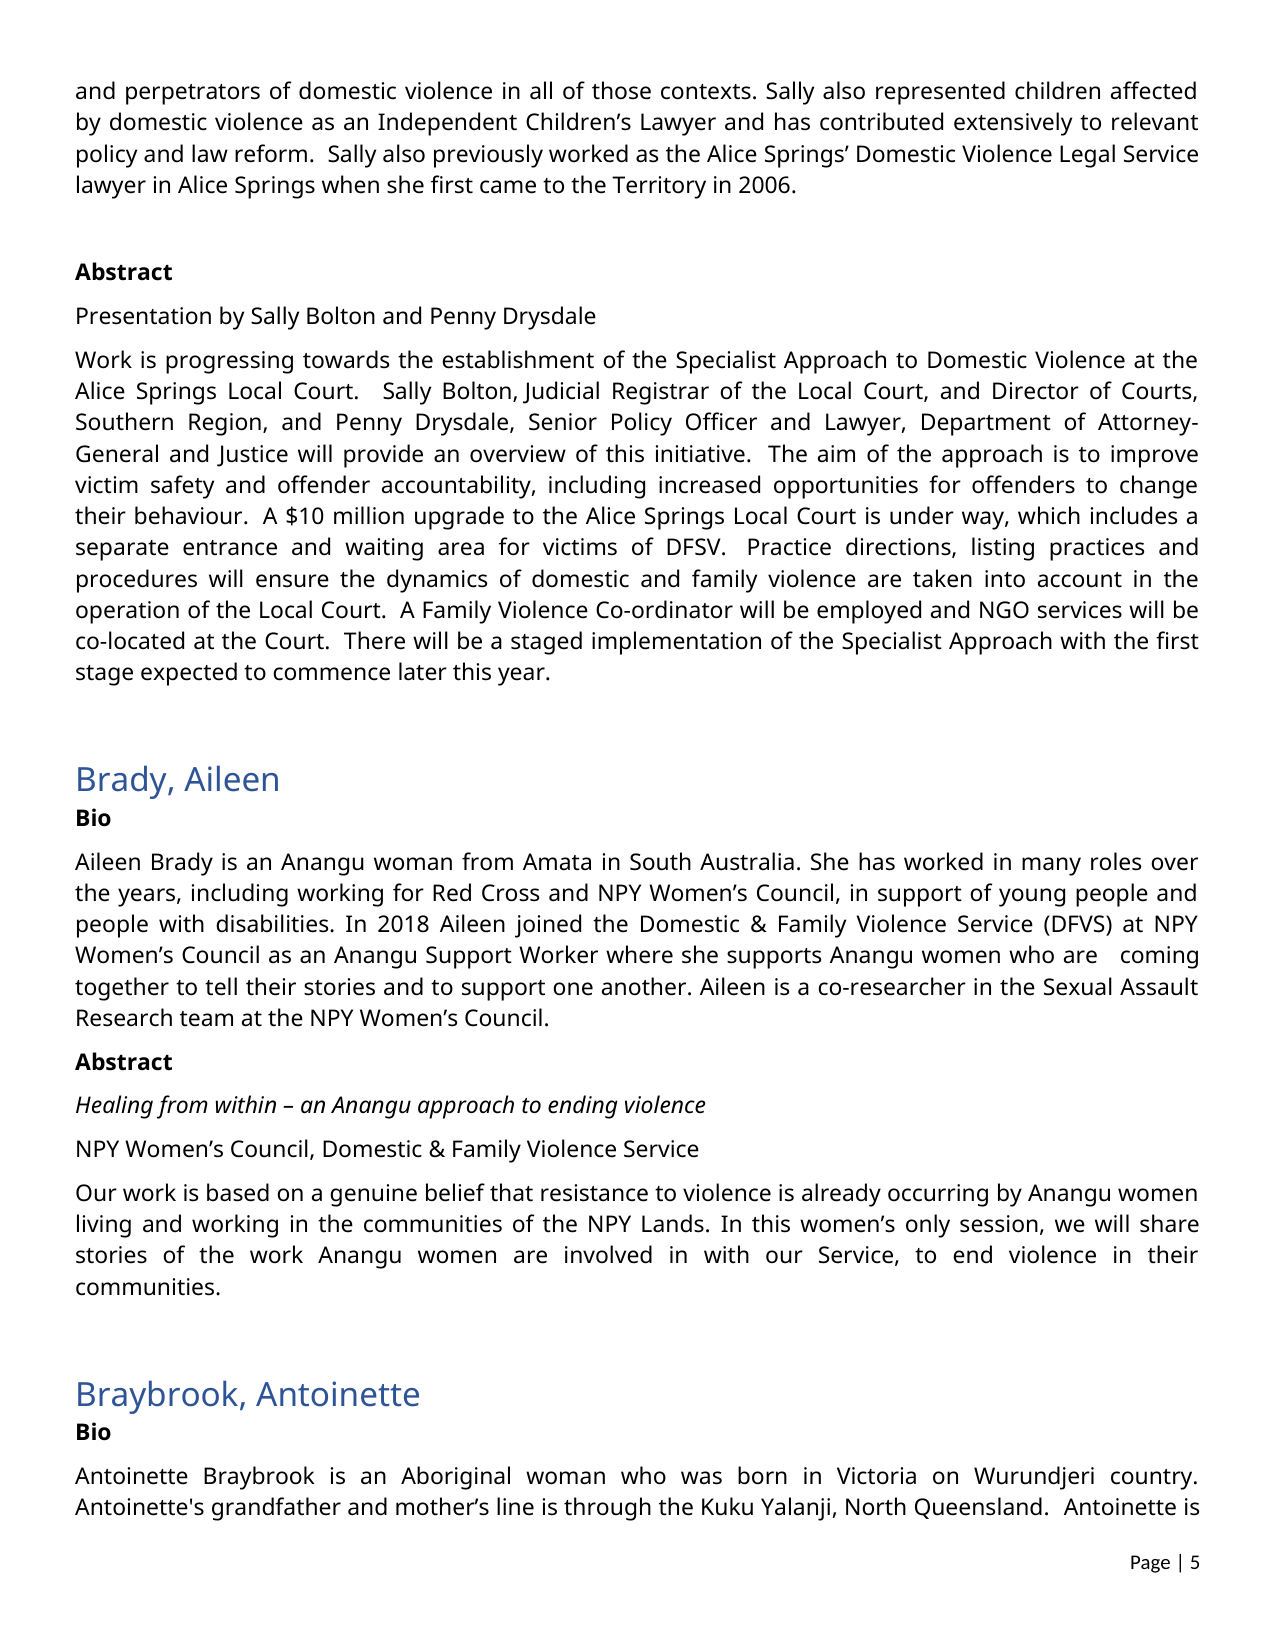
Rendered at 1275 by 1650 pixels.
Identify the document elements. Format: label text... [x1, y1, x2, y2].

text Aileen Brady is an Anangu woman from Amata in South Australia. She has worked in many roles over the years, including working for Red Cross and NPY Women’s Council, in support of young people and people with disabilities. In 2018 Aileen joined the Domestic & Family Violence Service (DFVS) at NPY Women’s Council as an Anangu Support Worker where she supports Anangu women who are coming together to tell their stories and to support one another. Aileen is a co-researcher in the Sexual Assault Research team at the NPY Women’s Council. [75, 845, 1200, 1033]
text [75, 75, 1200, 200]
text Healing from within – an Anangu approach to ending violence [75, 1089, 1200, 1120]
text Presentation by Sally Bolton and Penny Drysdale [75, 300, 1200, 331]
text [75, 1459, 1200, 1522]
text Abstract [75, 1045, 1200, 1077]
text Bio [75, 1416, 1200, 1447]
text NPY Women’s Council, Domestic & Family Violence Service [75, 1133, 1200, 1164]
text Our work is based on a genuine belief that resistance to violence is already occurring by Anangu women living and working in the communities of the NPY Lands. In this women’s only session, we will share stories of the work Anangu women are involved in with our Service, to end violence in their communities. [75, 1177, 1200, 1302]
subtitle Braybrook, Antoinette [75, 1370, 1200, 1416]
text Bio [75, 802, 1200, 833]
text Abstract [75, 256, 1200, 287]
text Work is progressing towards the establishment of the Specialist Approach to Domestic Violence at the Alice Springs Local Court. Sally Bolton, Judicial Registrar of the Local Court, and Director of Courts, Southern Region, and Penny Drysdale, Senior Policy Officer and Lawyer, Department of Attorney-General and Justice will provide an overview of this initiative. The aim of the approach is to improve victim safety and offender accountability, including increased opportunities for offenders to change their behaviour. A $10 million upgrade to the Alice Springs Local Court is under way, which includes a separate entrance and waiting area for victims of DFSV. Practice directions, listing practices and procedures will ensure the dynamics of domestic and family violence are taken into account in the operation of the Local Court. A Family Violence Co-ordinator will be employed and NGO services will be co-located at the Court. There will be a staged implementation of the Specialist Approach with the first stage expected to commence later this year. [75, 344, 1200, 687]
subtitle Brady, Aileen [75, 756, 1200, 802]
